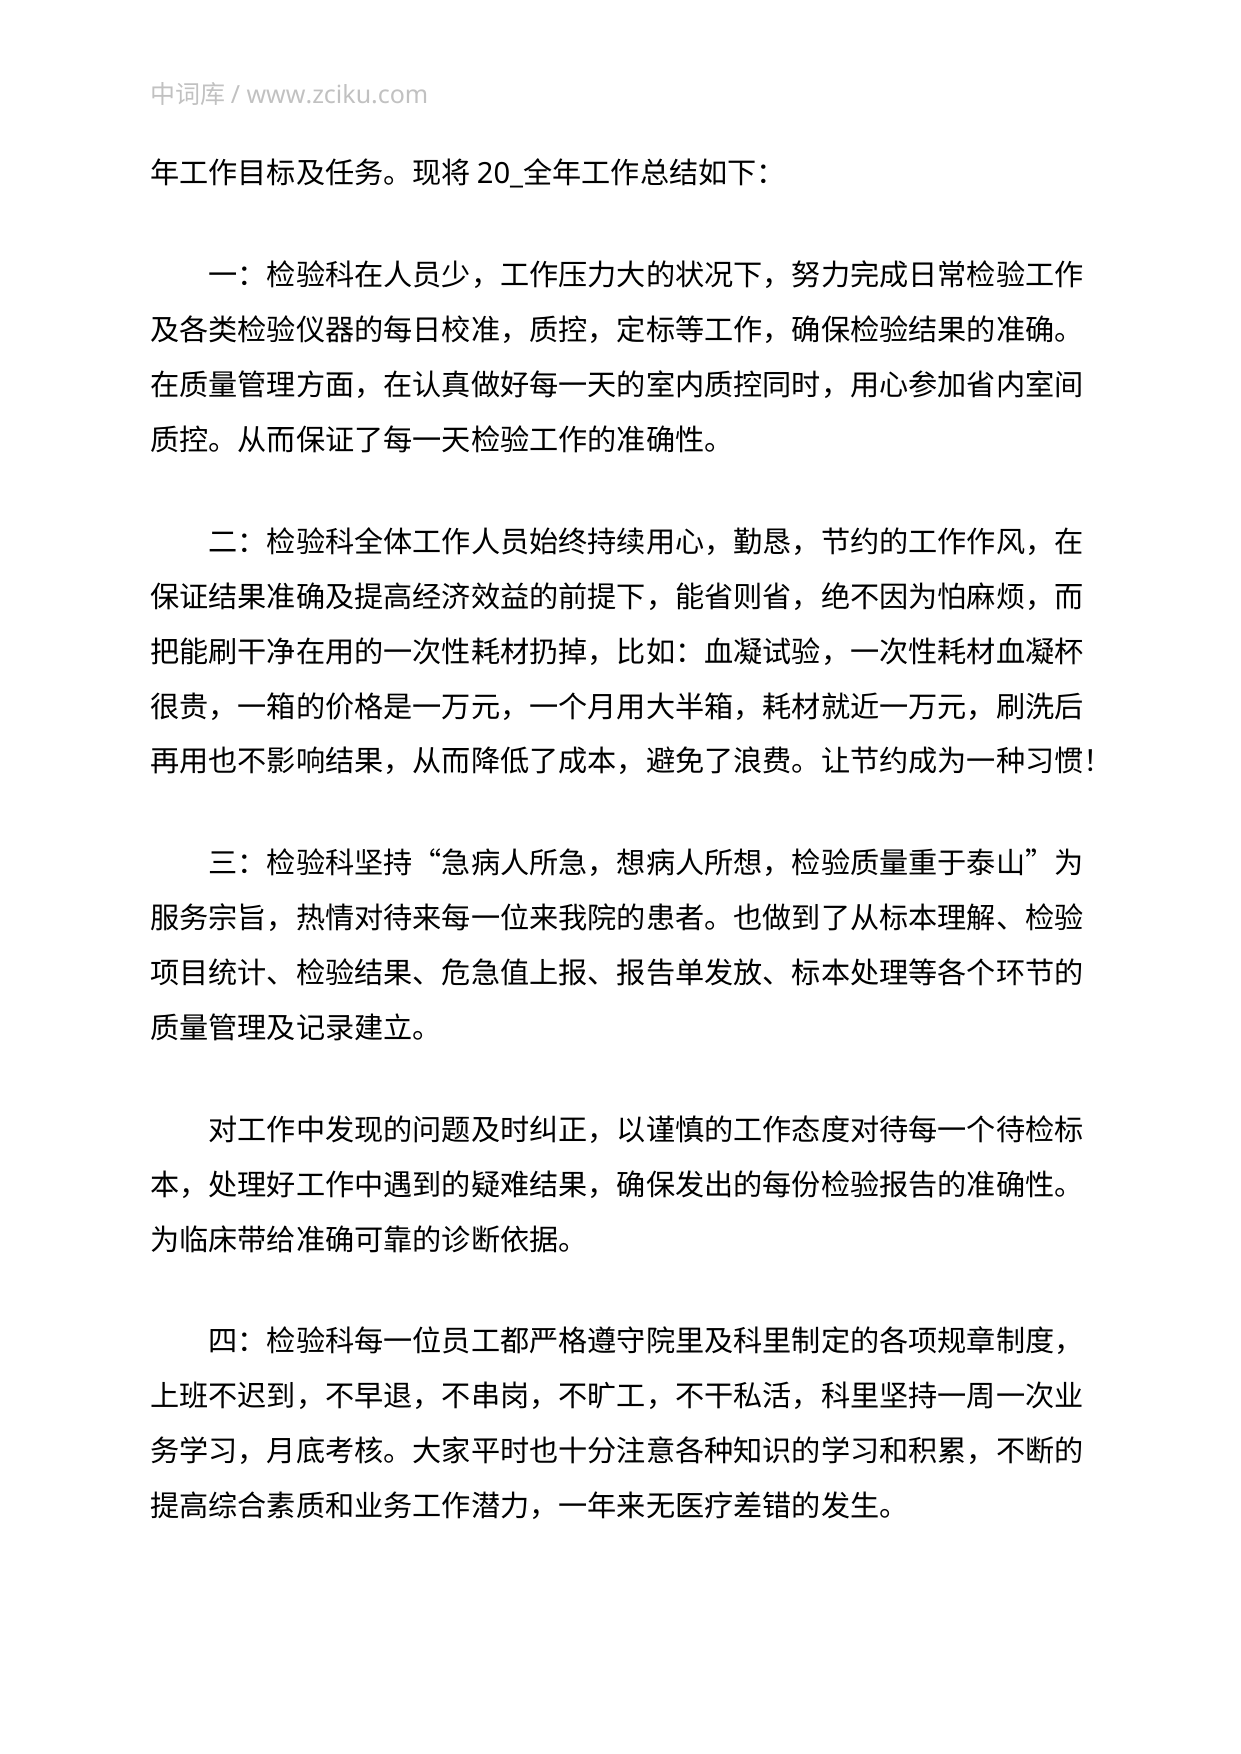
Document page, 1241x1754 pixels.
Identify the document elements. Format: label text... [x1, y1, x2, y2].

text 三：检验科坚持“急病人所急，想病人所想，检验质量重于泰山”为服务宗旨，热情对待来每一位来我院的患者。也做到了从标本理解、检验项目统计、检验结果、危急值上报、报告单发放、标本处理等各个环节的质量管理及记录建立。 [150, 840, 1090, 1047]
text 四：检验科每一位员工都严格遵守院里及科里制定的各项规章制度，上班不迟到，不早退，不串岗，不旷工，不干私活，科里坚持一周一次业务学习，月底考核。大家平时也十分注意各种知识的学习和积累，不断的提高综合素质和业务工作潜力，一年来无医疗差错的发生。 [150, 1318, 1090, 1525]
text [150, 150, 1090, 192]
text 对工作中发现的问题及时纠正，以谨慎的工作态度对待每一个待检标本，处理好工作中遇到的疑难结果，确保发出的每份检验报告的准确性。为临床带给准确可靠的诊断依据。 [150, 1106, 1090, 1258]
text 一：检验科在人员少，工作压力大的状况下，努力完成日常检验工作及各类检验仪器的每日校准，质控，定标等工作，确保检验结果的准确。在质量管理方面，在认真做好每一天的室内质控同时，用心参加省内室间质控。从而保证了每一天检验工作的准确性。 [150, 252, 1090, 459]
text 二：检验科全体工作人员始终持续用心，勤恳，节约的工作作风，在保证结果准确及提高经济效益的前提下，能省则省，绝不因为怕麻烦，而把能刷干净在用的一次性耗材扔掉，比如：血凝试验，一次性耗材血凝杯很贵，一箱的价格是一万元，一个月用大半箱，耗材就近一万元，刷洗后再用也不影响结果，从而降低了成本，避免了浪费。让节约成为一种习惯！ [150, 518, 1090, 780]
